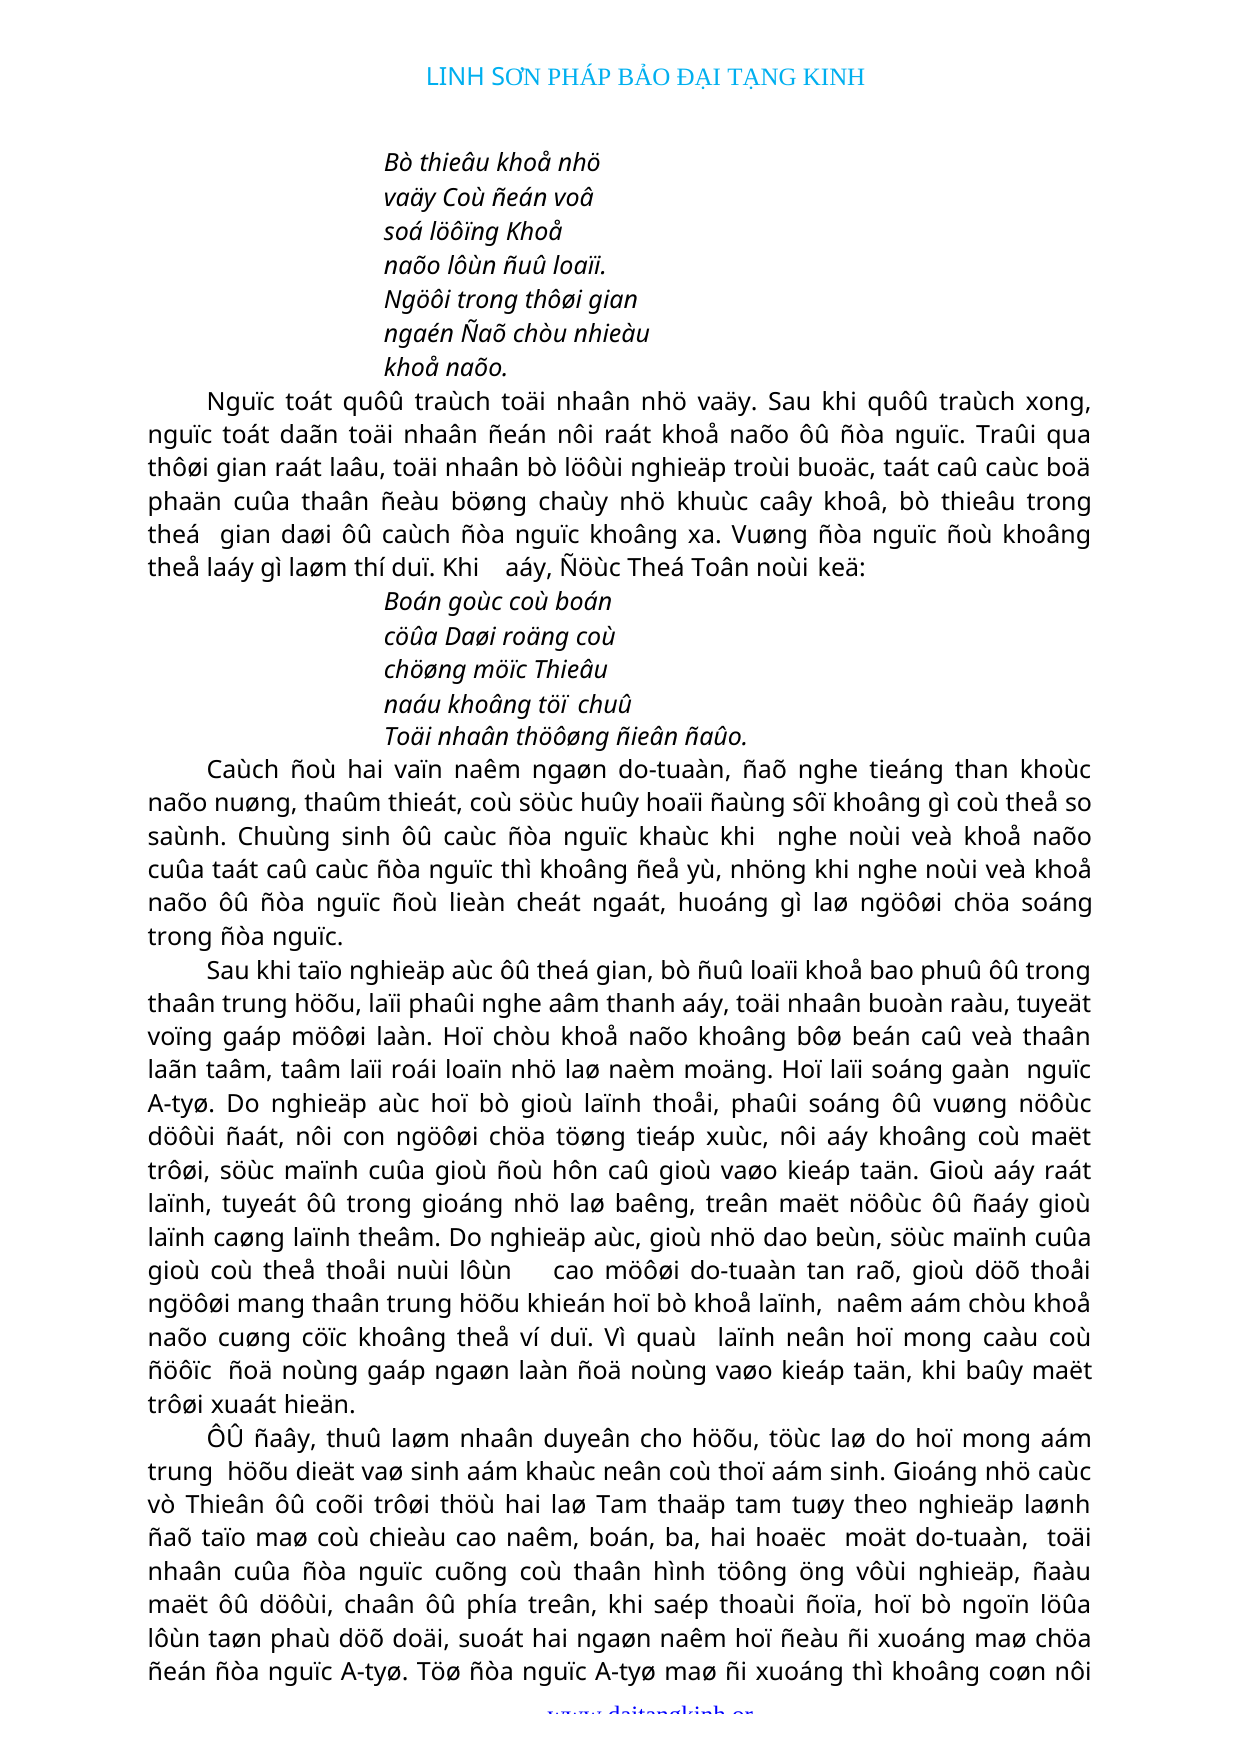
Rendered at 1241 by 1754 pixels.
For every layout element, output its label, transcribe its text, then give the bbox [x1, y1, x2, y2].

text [147, 1421, 1093, 1688]
text Ngöôi trong thôøi gian ngaén Ñaõ chòu nhieàu khoå naõo. [384, 281, 691, 383]
text Bò thieâu khoå nhö vaäy Coù ñeán voâ soá löôïng Khoå naõo lôùn ñuû loaïi. [384, 145, 612, 281]
text Caùch ñoù hai vaïn naêm ngaøn do-tuaàn, ñaõ nghe tieáng than khoùc naõo nuøng, thaûm thieát, coù söùc huûy hoaïi ñaùng sôï khoâng gì coù theå so saùnh. Chuùng sinh ôû caùc ñòa nguïc khaùc khi nghe noùi veà khoå naõo cuûa taát caû caùc ñòa nguïc thì khoâng ñeå yù, nhöng khi nghe noùi veà khoå naõo ôû ñòa nguïc ñoù lieàn cheát ngaát, huoáng gì laø ngöôøi chöa soáng trong ñòa nguïc. [147, 752, 1093, 952]
text Boán goùc coù boán cöûa Daøi roäng coù chöøng möïc Thieâu naáu khoâng töï chuû [384, 584, 632, 720]
text Nguïc toát quôû traùch toäi nhaân nhö vaäy. Sau khi quôû traùch xong, nguïc toát daãn toäi nhaân ñeán nôi raát khoå naõo ôû ñòa nguïc. Traûi qua thôøi gian raát laâu, toäi nhaân bò löôùi nghieäp troùi buoäc, taát caû caùc boä phaän cuûa thaân ñeàu böøng chaùy nhö khuùc caây khoâ, bò thieâu trong theá gian daøi ôû caùch ñòa nguïc khoâng xa. Vuøng ñòa nguïc ñoù khoâng theå laáy gì laøm thí duï. Khi aáy, Ñöùc Theá Toân noùi keä: [147, 383, 1093, 584]
text Toäi nhaân thöôøng ñieân ñaûo. [384, 720, 1105, 752]
text Sau khi taïo nghieäp aùc ôû theá gian, bò ñuû loaïi khoå bao phuû ôû trong thaân trung höõu, laïi phaûi nghe aâm thanh aáy, toäi nhaân buoàn raàu, tuyeät voïng gaáp möôøi laàn. Hoï chòu khoå naõo khoâng bôø beán caû veà thaân laãn taâm, taâm laïi roái loaïn nhö laø naèm moäng. Hoï laïi soáng gaàn nguïc A-tyø. Do nghieäp aùc hoï bò gioù laïnh thoåi, phaûi soáng ôû vuøng nöôùc döôùi ñaát, nôi con ngöôøi chöa töøng tieáp xuùc, nôi aáy khoâng coù maët trôøi, söùc maïnh cuûa gioù ñoù hôn caû gioù vaøo kieáp taän. Gioù aáy raát laïnh, tuyeát ôû trong gioáng nhö laø baêng, treân maët nöôùc ôû ñaáy gioù laïnh caøng laïnh theâm. Do nghieäp aùc, gioù nhö dao beùn, söùc maïnh cuûa gioù coù theå thoåi nuùi lôùn cao möôøi do-tuaàn tan raõ, gioù döõ thoåi ngöôøi mang thaân trung höõu khieán hoï bò khoå laïnh, naêm aám chòu khoå naõo cuøng cöïc khoâng theå ví duï. Vì quaù laïnh neân hoï mong caàu coù ñöôïc ñoä noùng gaáp ngaøn laàn ñoä noùng vaøo kieáp taän, khi baûy maët trôøi xuaát hieän. [147, 952, 1093, 1421]
